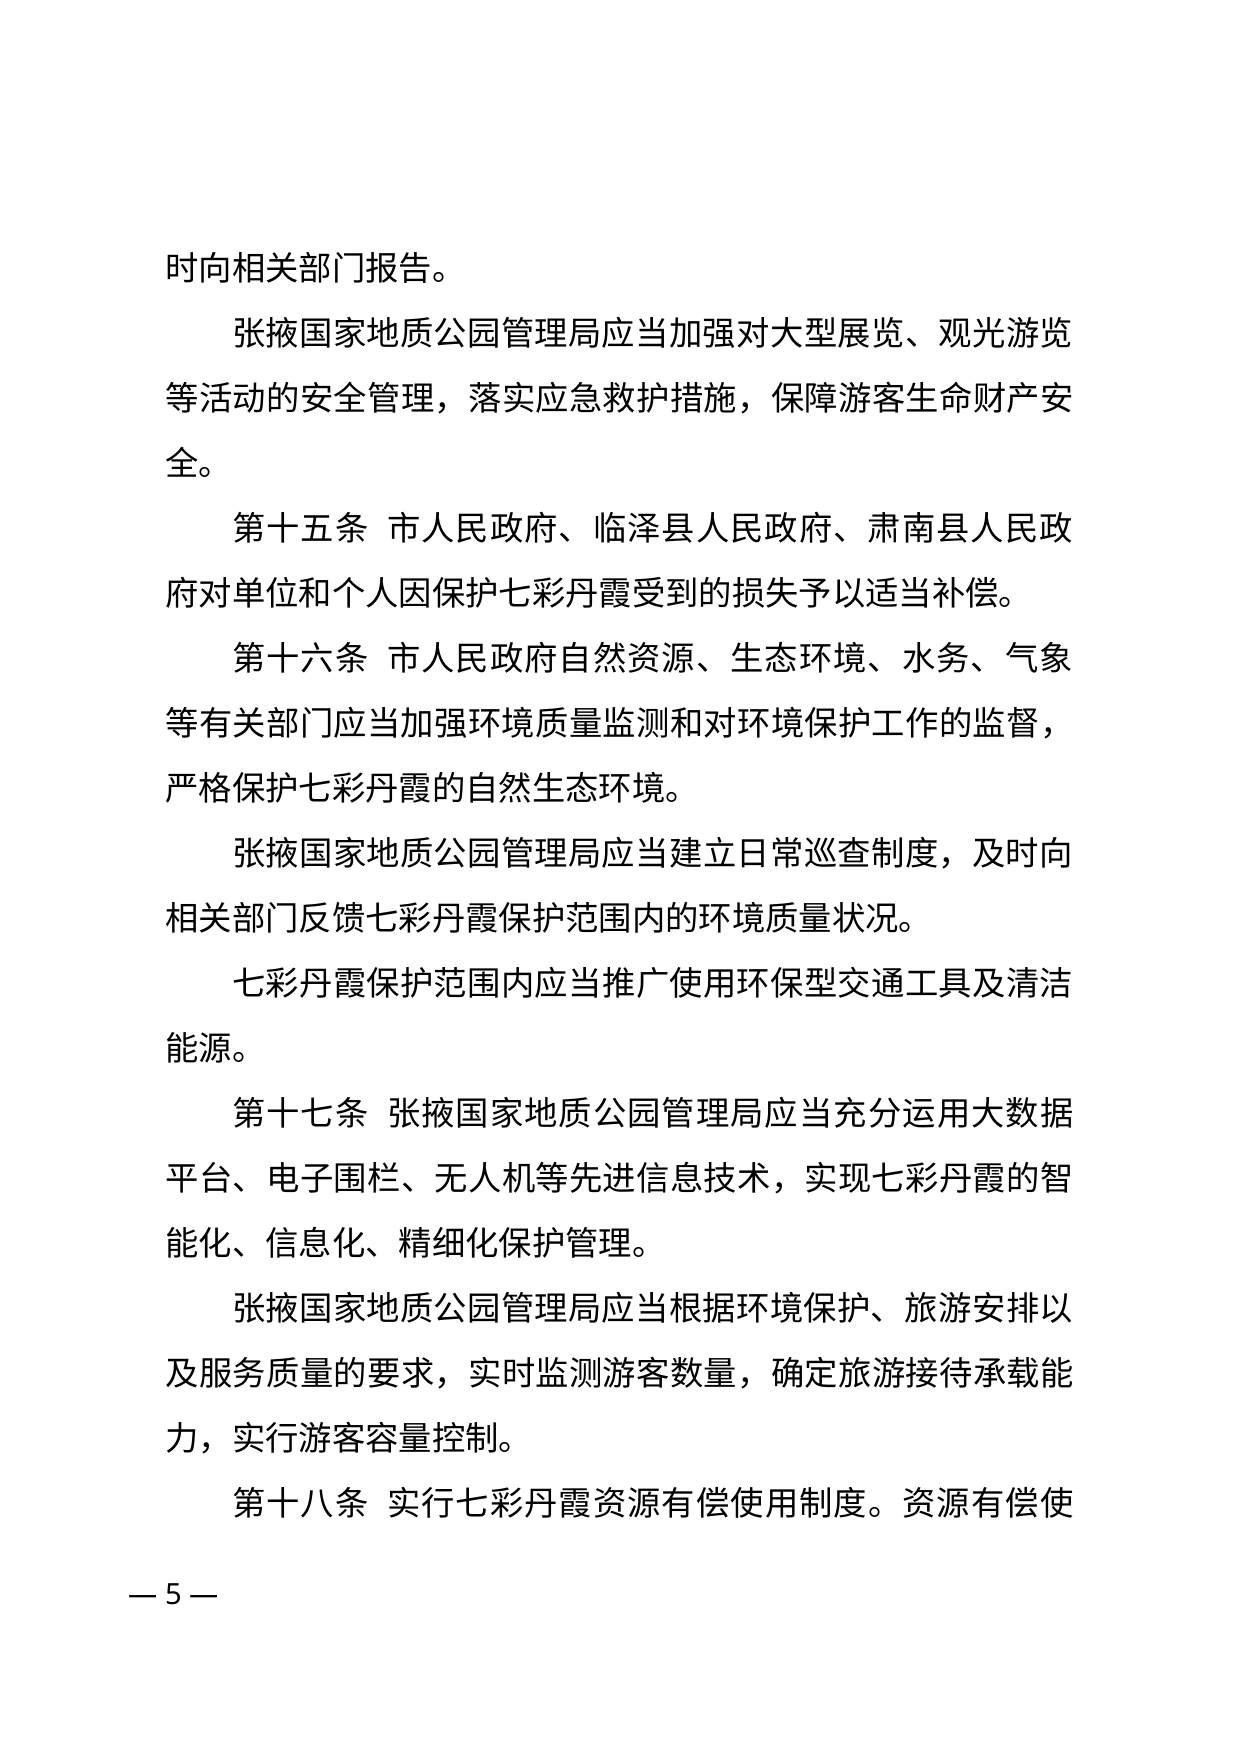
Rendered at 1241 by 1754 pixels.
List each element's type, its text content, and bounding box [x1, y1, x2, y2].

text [165, 233, 1075, 298]
text 张掖国家地质公园管理局应当建立日常巡查制度，及时向相关部门反馈七彩丹霞保护范围内的环境质量状况。 [165, 818, 1075, 948]
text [165, 1468, 1075, 1533]
text 第十五条 市人民政府、临泽县人民政府、肃南县人民政府对单位和个人因保护七彩丹霞受到的损失予以适当补偿。 [165, 493, 1075, 623]
text 七彩丹霞保护范围内应当推广使用环保型交通工具及清洁能源。 [165, 948, 1075, 1078]
text 第十六条 市人民政府自然资源、生态环境、水务、气象等有关部门应当加强环境质量监测和对环境保护工作的监督，严格保护七彩丹霞的自然生态环境。 [165, 623, 1075, 818]
text 张掖国家地质公园管理局应当根据环境保护、旅游安排以及服务质量的要求，实时监测游客数量，确定旅游接待承载能力，实行游客容量控制。 [165, 1273, 1075, 1468]
text 张掖国家地质公园管理局应当加强对大型展览、观光游览等活动的安全管理，落实应急救护措施，保障游客生命财产安全。 [165, 298, 1075, 493]
text 第十七条 张掖国家地质公园管理局应当充分运用大数据平台、电子围栏、无人机等先进信息技术，实现七彩丹霞的智能化、信息化、精细化保护管理。 [165, 1078, 1075, 1273]
